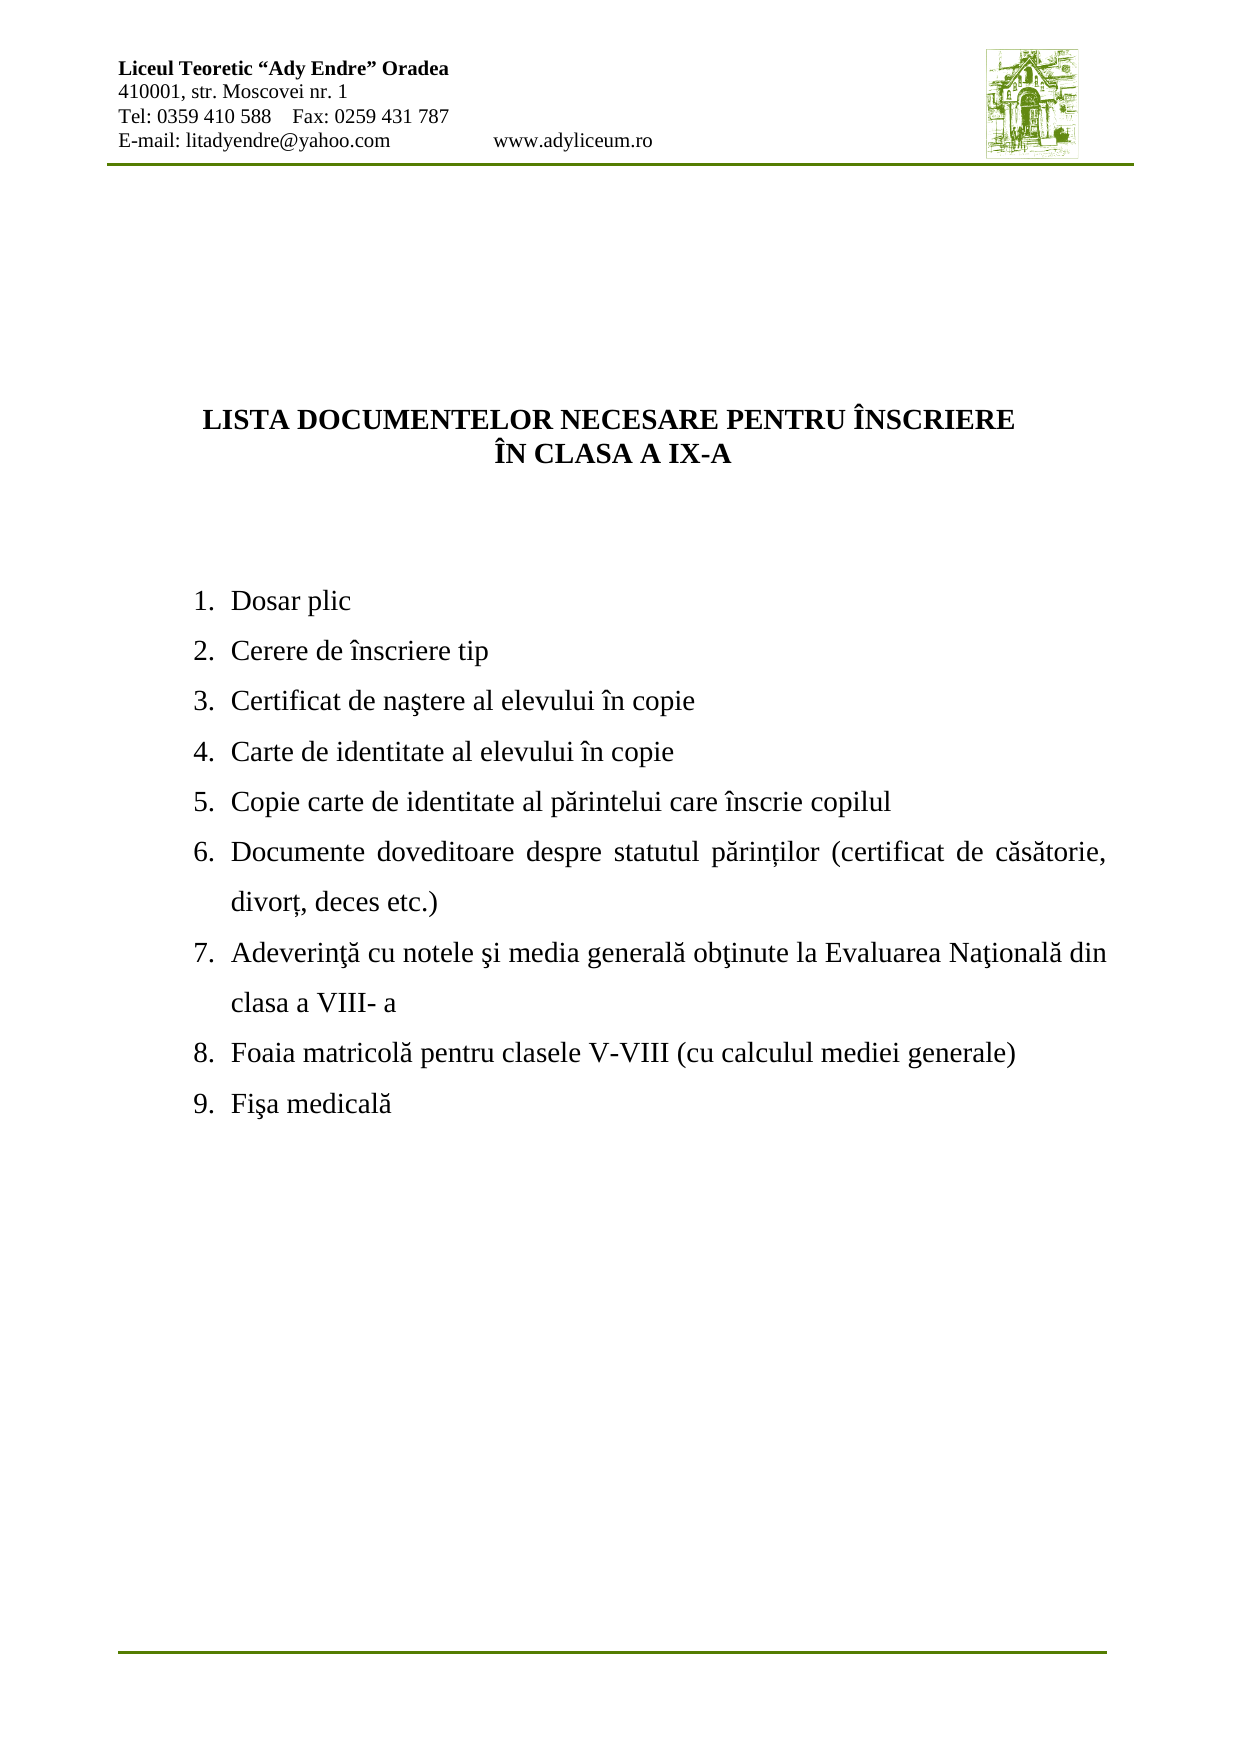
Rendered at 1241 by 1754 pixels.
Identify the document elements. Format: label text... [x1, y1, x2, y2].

list Carte de identitate al elevului în copie [193, 734, 1107, 767]
list Dosar plic [193, 583, 1107, 616]
list Certificat de naştere al elevului în copie [193, 683, 1107, 717]
list Copie carte de identitate al părintelui care înscrie copilul [193, 784, 1107, 817]
list Adeverinţă cu notele şi media generală obţinute la Evaluarea Naţională din clasa a VIII- a [193, 935, 1107, 1019]
list Cerere de înscriere tip [193, 633, 1107, 667]
list Foaia matricolă pentru clasele V-VIII (cu calculul mediei generale) [193, 1036, 1107, 1069]
list Documente doveditoare despre statutul părinților (certificat de căsătorie, divorț, deces etc.) [193, 834, 1107, 918]
text LISTA DOCUMENTELOR NECESARE PENTRU ÎNSCRIERE ÎN CLASA A IX-A [118, 402, 1107, 469]
list Fişa medicală [193, 1086, 1107, 1119]
